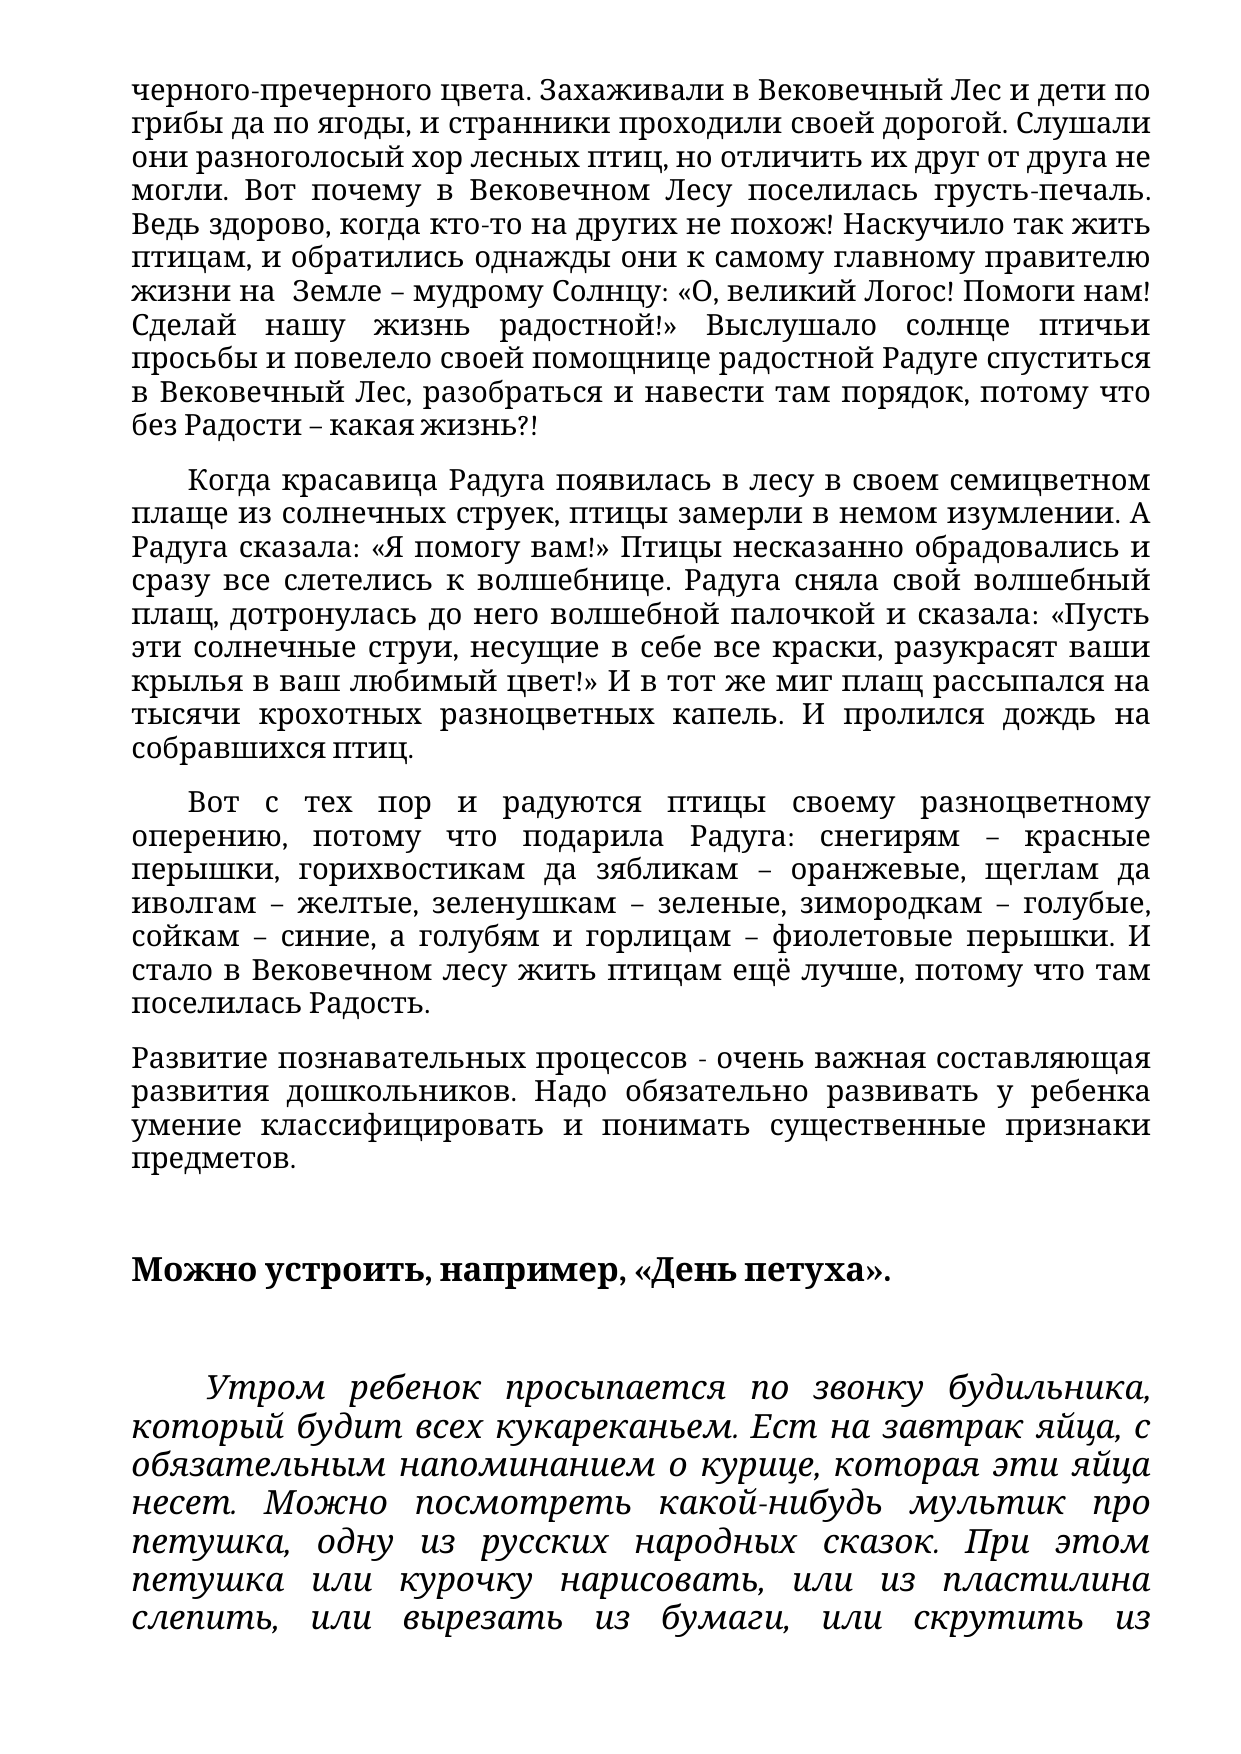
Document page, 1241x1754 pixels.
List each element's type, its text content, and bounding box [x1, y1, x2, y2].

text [131, 1370, 1152, 1638]
text Развитие познавательных процессов - очень важная составляющая развития дошкольников. Надо обязательно развивать у ребенка умение классифицировать и понимать существенные признаки предметов. [131, 1042, 1152, 1176]
text Когда красавица Радуга появилась в лесу в своем семицветном плаще из солнечных струек, птицы замерли в немом изумлении. А Радуга сказала: «Я помогу вам!» Птицы несказанно обрадовались и сразу все слетелись к волшебнице. Радуга сняла свой волшебный плащ, дотронулась до него волшебной палочкой и сказала: «Пусть эти солнечные струи, несущие в себе все краски, разукрасят ваши крылья в ваш любимый цвет!» И в тот же миг плащ рассыпался на тысячи крохотных разноцветных капель. И пролился дождь на собравшихся птиц. [131, 464, 1152, 766]
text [131, 74, 1152, 443]
text Вот с тех пор и радуются птицы своему разноцветному оперению, потому что подарила Радуга: снегирям – красные перышки, горихвостикам да зябликам – оранжевые, щеглам да иволгам – желтые, зеленушкам – зеленые, зимородкам – голубые, сойкам – синие, а голубям и горлицам – фиолетовые перышки. И стало в Вековечном лесу жить птицам ещё лучше, потому что там поселилась Радость. [131, 786, 1152, 1021]
text Можно устроить, например, «День петуха». [131, 1251, 1152, 1290]
